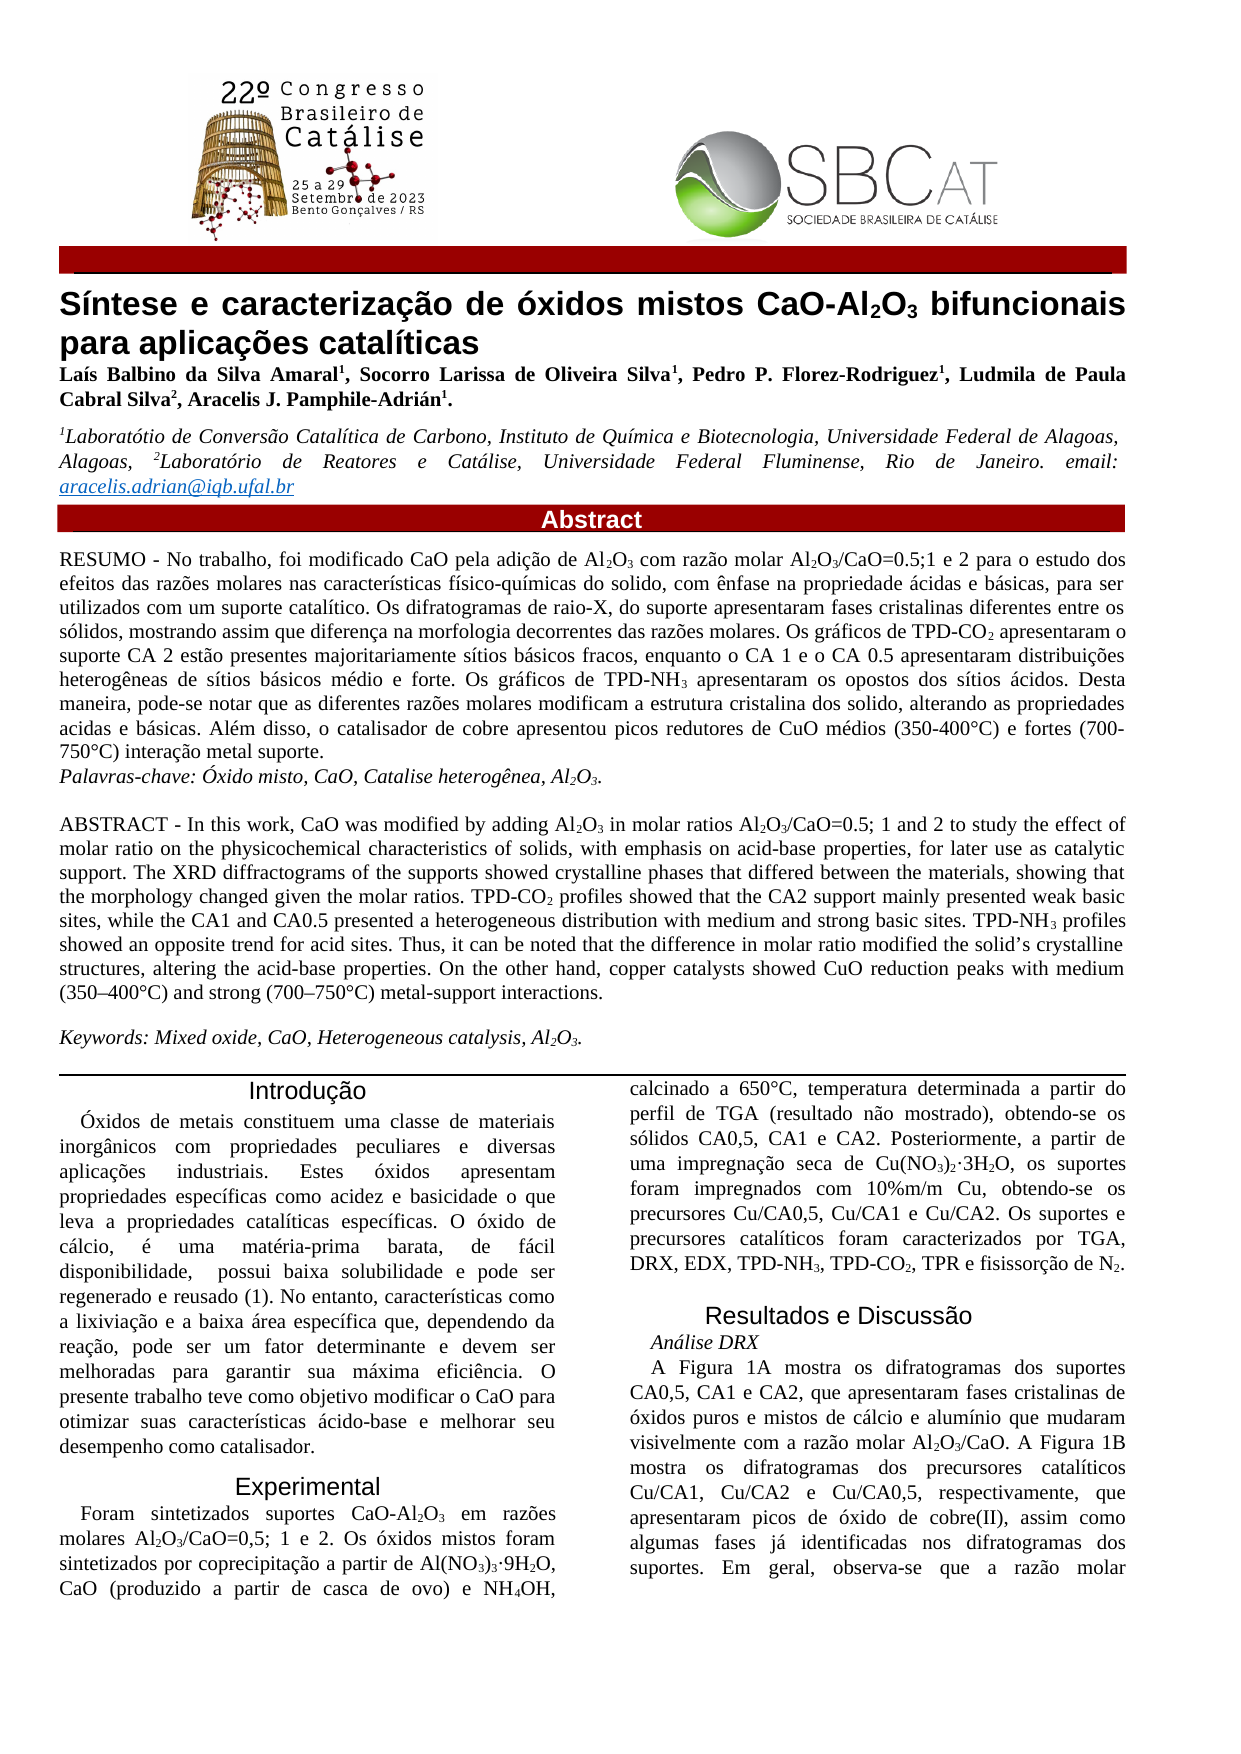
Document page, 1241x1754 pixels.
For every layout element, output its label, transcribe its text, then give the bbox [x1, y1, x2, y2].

text 1Laboratótio de Conversão Catalítica de Carbono, Instituto de Química e Biotecnologia, Universidade Federal de Alagoas, Alagoas, 2Laboratório de Reatores e Catálise, Universidade Federal Fluminense, Rio de Janeiro. email: aracelis.adrian@iqb.ufal.br [59, 424, 1122, 499]
picture [187, 73, 438, 246]
text Laís Balbino da Silva Amaral1, Socorro Larissa de Oliveira Silva1, Pedro P. Florez-Rodriguez1, Ludmila de Paula Cabral Silva2, Aracelis J. Pamphile-Adrián1. [59, 361, 1126, 411]
list Resultados e Discussão [704, 1301, 1126, 1329]
text Foram sintetizados suportes CaO-Al2O3 em razões molares Al2O3/CaO=0,5; 1 e 2. Os óxidos mistos foram sintetizados por coprecipitação a partir de Al(NO3)3·9H2O, CaO (produzido a partir de casca de ovo) e NH4OH, calcinado a 650°C, temperatura determinada a partir do perfil de TGA (resultado não mostrado), obtendo-se os sólidos CA0,5, CA1 e CA2. Posteriormente, a partir de uma impregnação seca de Cu(NO3)2·3H2O, os suportes foram impregnados com 10%m/m Cu, obtendo-se os precursores Cu/CA0,5, Cu/CA1 e Cu/CA2. Os suportes e precursores catalíticos foram caracterizados por TGA, DRX, EDX, TPD-NH3, TPD-CO2, TPR e fisissorção de N2. [59, 1500, 556, 1600]
text Keywords: Mixed oxide, CaO, Heterogeneous catalysis, Al2O3. [59, 1025, 1126, 1074]
subtitle Introdução [59, 1076, 556, 1104]
text Óxidos de metais constituem uma classe de materiais inorgânicos com propriedades peculiares e diversas aplicações industriais. Estes óxidos apresentam propriedades específicas como acidez e basicidade o que leva a propriedades catalíticas específicas. O óxido de cálcio, é uma matéria-prima barata, de fácil disponibilidade, possui baixa solubilidade e pode ser regenerado e reusado (1). No entanto, características como a lixiviação e a baixa área específica que, dependendo da reação, pode ser um fator determinante e devem ser melhoradas para garantir sua máxima eficiência. O presente trabalho teve como objetivo modificar o CaO para otimizar suas características ácido-base e melhorar seu desempenho como catalisador. [59, 1108, 556, 1458]
text Análise DRX [629, 1329, 1126, 1354]
text Palavras-chave: Óxido misto, CaO, Catalise heterogênea, Al2O3. [59, 763, 1126, 788]
text Foram sintetizados suportes CaO-Al2O3 em razões molares Al2O3/CaO=0,5; 1 e 2. Os óxidos mistos foram sintetizados por coprecipitação a partir de Al(NO3)3·9H2O, CaO (produzido a partir de casca de ovo) e NH4OH, calcinado a 650°C, temperatura determinada a partir do perfil de TGA (resultado não mostrado), obtendo-se os sólidos CA0,5, CA1 e CA2. Posteriormente, a partir de uma impregnação seca de Cu(NO3)2·3H2O, os suportes foram impregnados com 10%m/m Cu, obtendo-se os precursores Cu/CA0,5, Cu/CA1 e Cu/CA2. Os suportes e precursores catalíticos foram caracterizados por TGA, DRX, EDX, TPD-NH3, TPD-CO2, TPR e fisissorção de N2. [629, 1076, 1126, 1276]
text RESUMO - No trabalho, foi modificado CaO pela adição de Al2O3 com razão molar Al2O3/CaO=0.5;1 e 2 para o estudo dos efeitos das razões molares nas características físico-químicas do solido, com ênfase na propriedade ácidas e básicas, para ser utilizados com um suporte catalítico. Os difratogramas de raio-X, do suporte apresentaram fases cristalinas diferentes entre os sólidos, mostrando assim que diferença na morfologia decorrentes das razões molares. Os gráficos de TPD-CO2 apresentaram o suporte CA 2 estão presentes majoritariamente sítios básicos fracos, enquanto o CA 1 e o CA 0.5 apresentaram distribuições heterogêneas de sítios básicos médio e forte. Os gráficos de TPD-NH3 apresentaram os opostos dos sítios ácidos. Desta maneira, pode-se notar que as diferentes razões molares modificam a estrutura cristalina dos solido, alterando as propriedades acidas e básicas. Além disso, o catalisador de cobre apresentou picos redutores de CuO médios (350-400°C) e fortes (700-750°C) interação metal suporte. [59, 547, 1126, 763]
text ABSTRACT - In this work, CaO was modified by adding Al2O3 in molar ratios Al2O3/CaO=0.5; 1 and 2 to study the effect of molar ratio on the physicochemical characteristics of solids, with emphasis on acid-base properties, for later use as catalytic support. The XRD diffractograms of the supports showed crystalline phases that differed between the materials, showing that the morphology changed given the molar ratios. TPD-CO2 profiles showed that the CA2 support mainly presented weak basic sites, while the CA1 and CA0.5 presented a heterogeneous distribution with medium and strong basic sites. TPD-NH3 profiles showed an opposite trend for acid sites. Thus, it can be noted that the difference in molar ratio modified the solid’s crystalline structures, altering the acid-base properties. On the other hand, copper catalysts showed CuO reduction peaks with medium (350–400°C) and strong (700–750°C) metal-support interactions. [59, 812, 1126, 1004]
subtitle Experimental [59, 1475, 556, 1500]
title Síntese e caracterização de óxidos mistos CaO-Al2O3 bifuncionais para aplicações catalíticas [59, 284, 1126, 361]
picture [675, 131, 998, 246]
